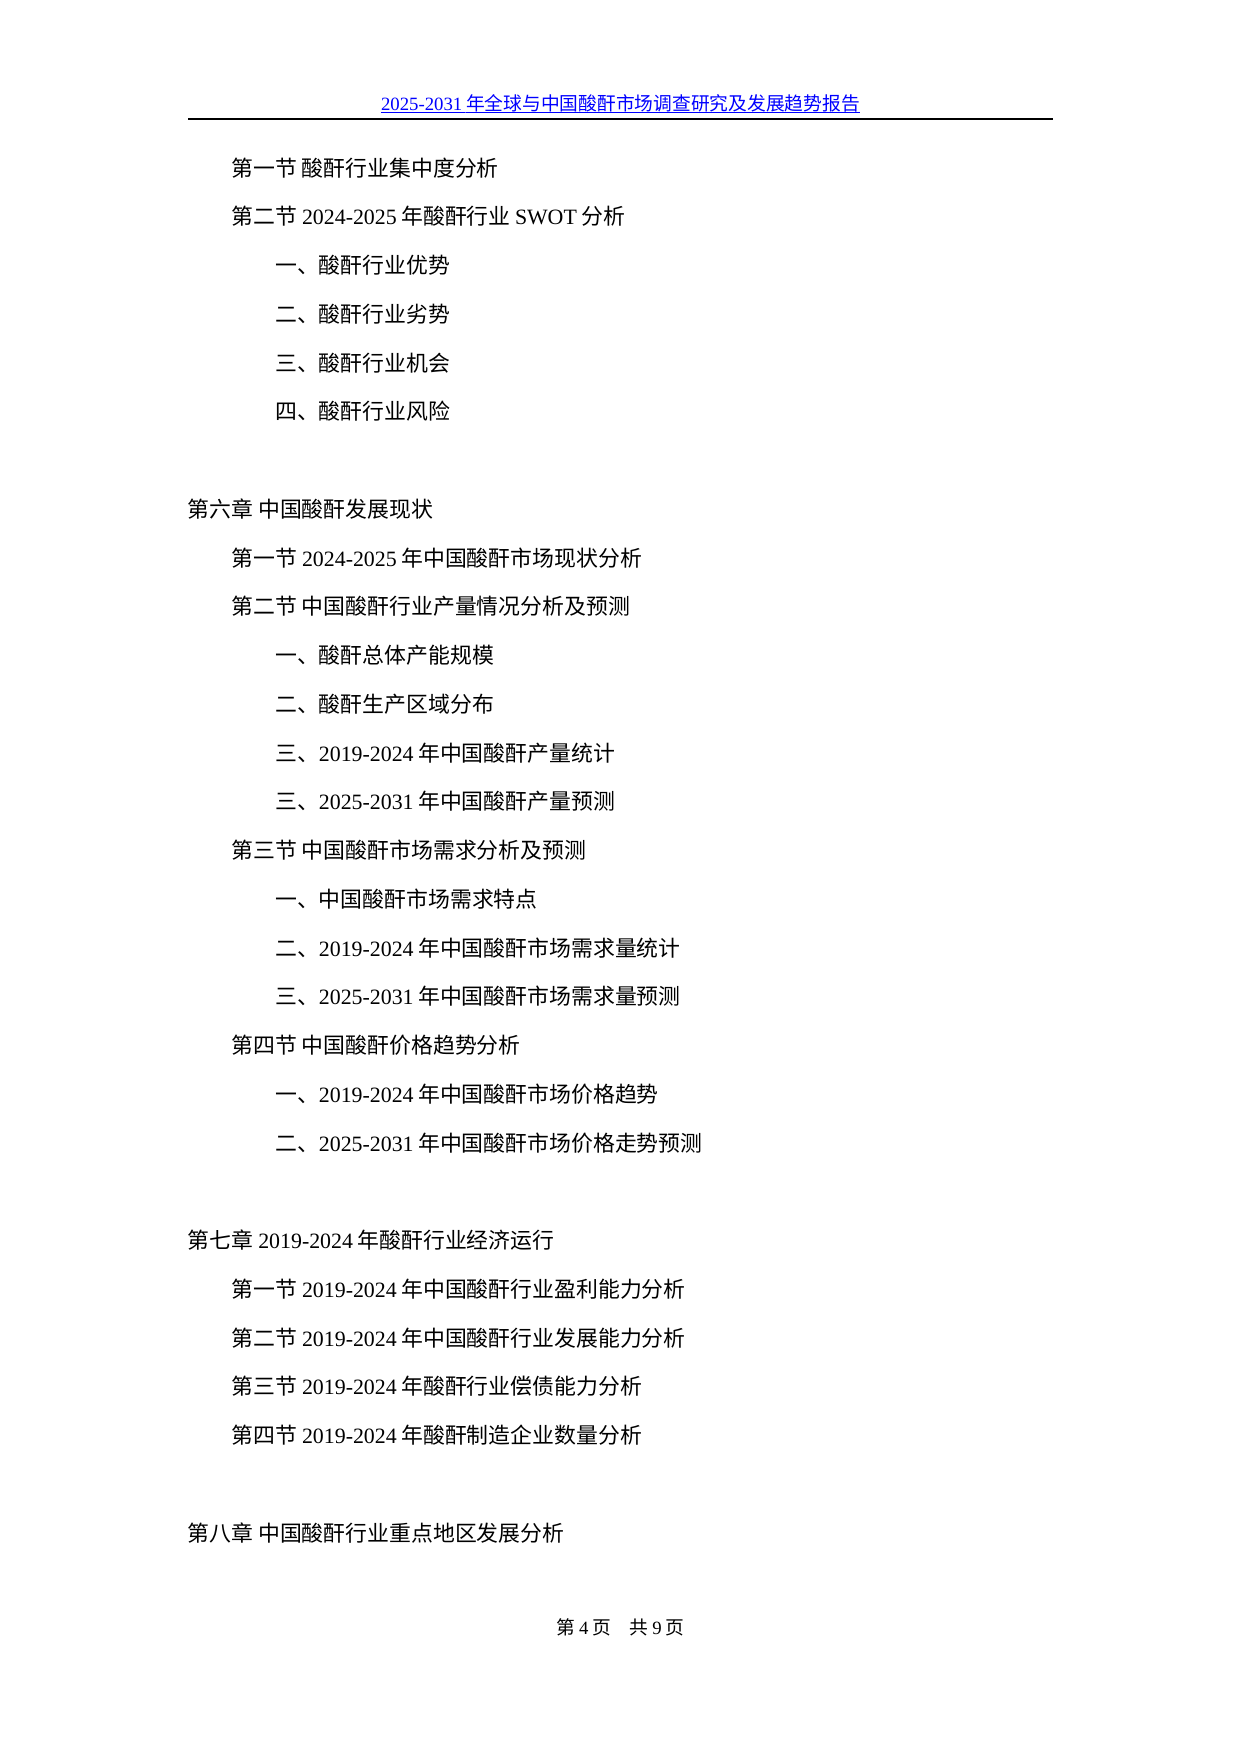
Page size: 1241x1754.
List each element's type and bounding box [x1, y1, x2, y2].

text [187, 150, 1053, 1548]
